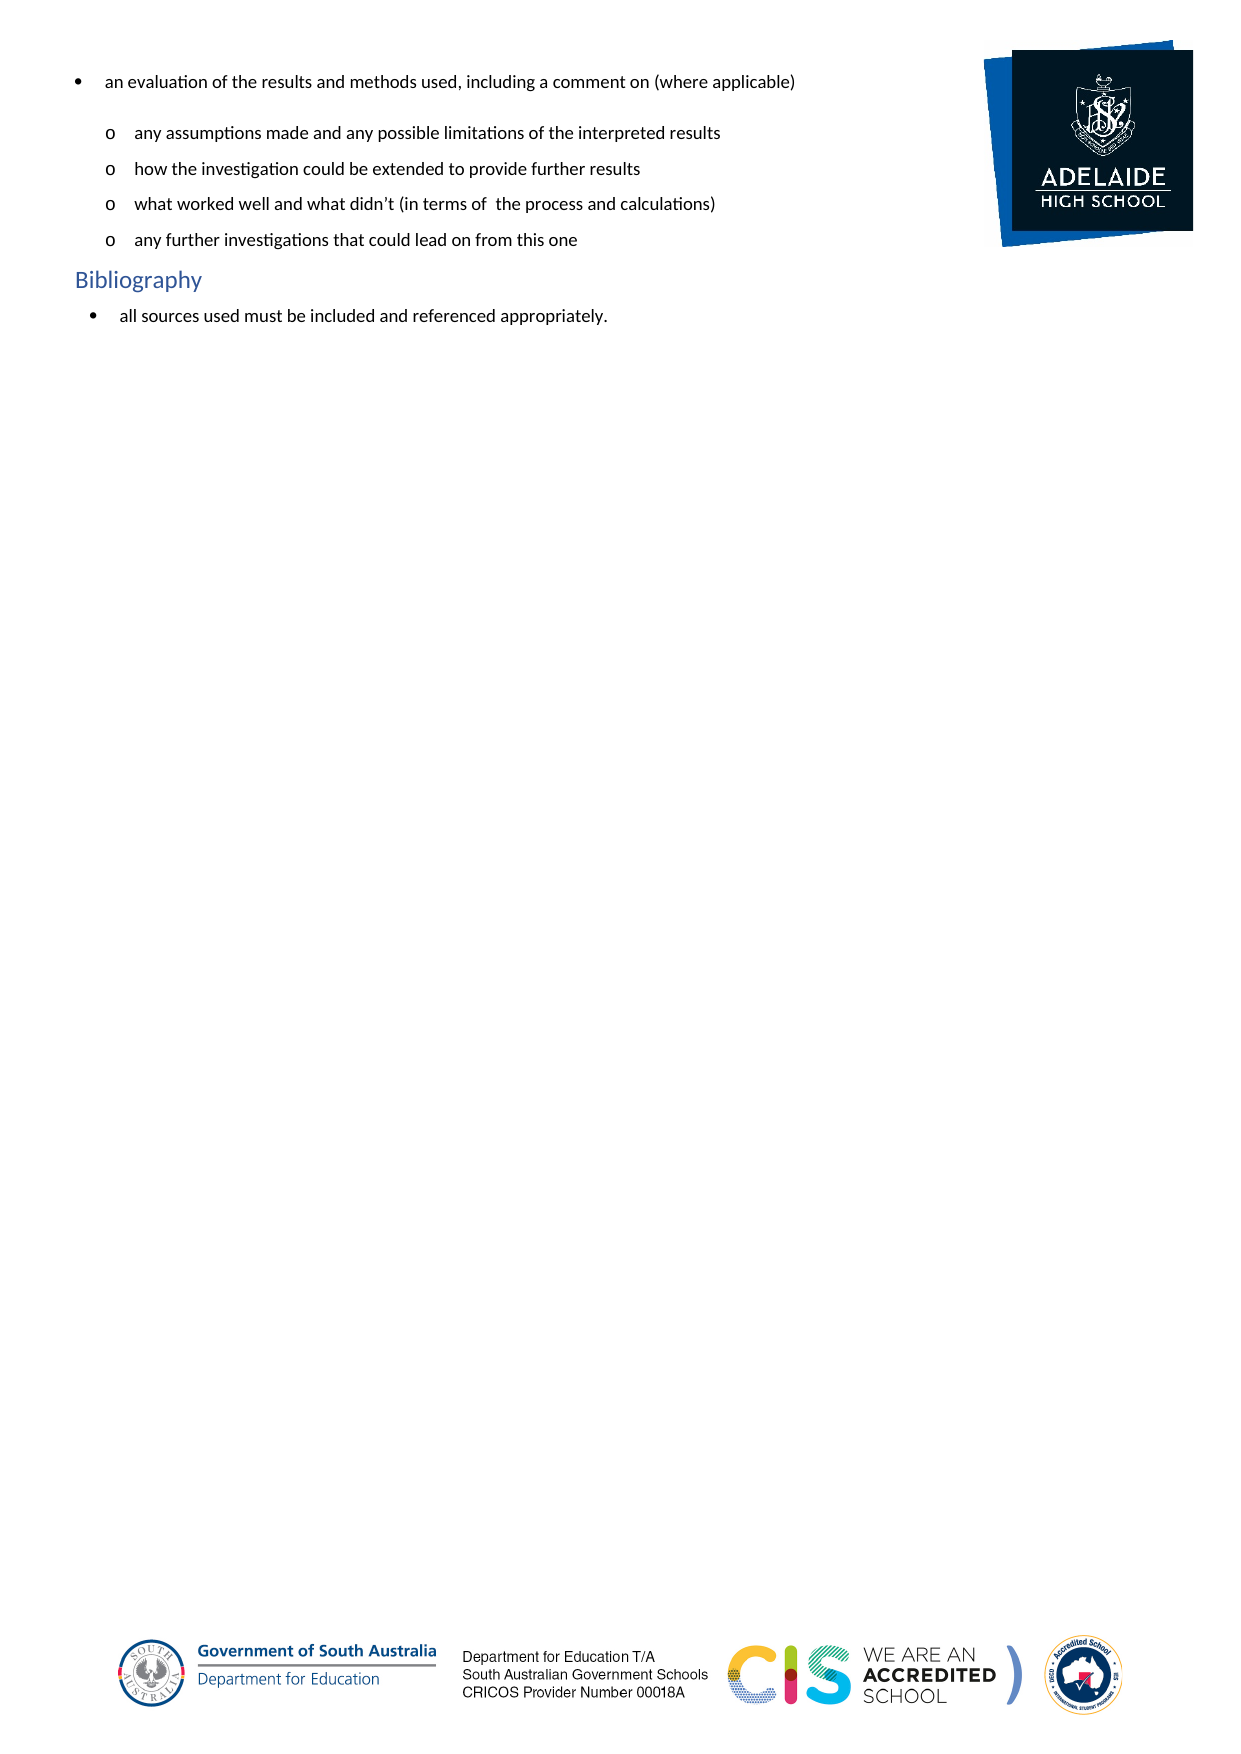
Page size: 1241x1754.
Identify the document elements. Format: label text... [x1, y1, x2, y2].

list how the investigation could be extended to provide further results [104, 157, 1165, 181]
list any assumptions made and any possible limitations of the interpreted results [104, 121, 1165, 145]
picture [118, 1630, 1123, 1719]
list what worked well and what didn’t (in terms of the process and calculations) [104, 193, 1165, 216]
picture [983, 40, 1194, 247]
text Bibliography [75, 264, 1165, 294]
list an evaluation of the results and methods used, including a comment on (where applicable) [75, 70, 1165, 93]
list all sources used must be included and referenced appropriately. [90, 308, 1165, 327]
list any further investigations that could lead on from this one [104, 228, 1165, 252]
